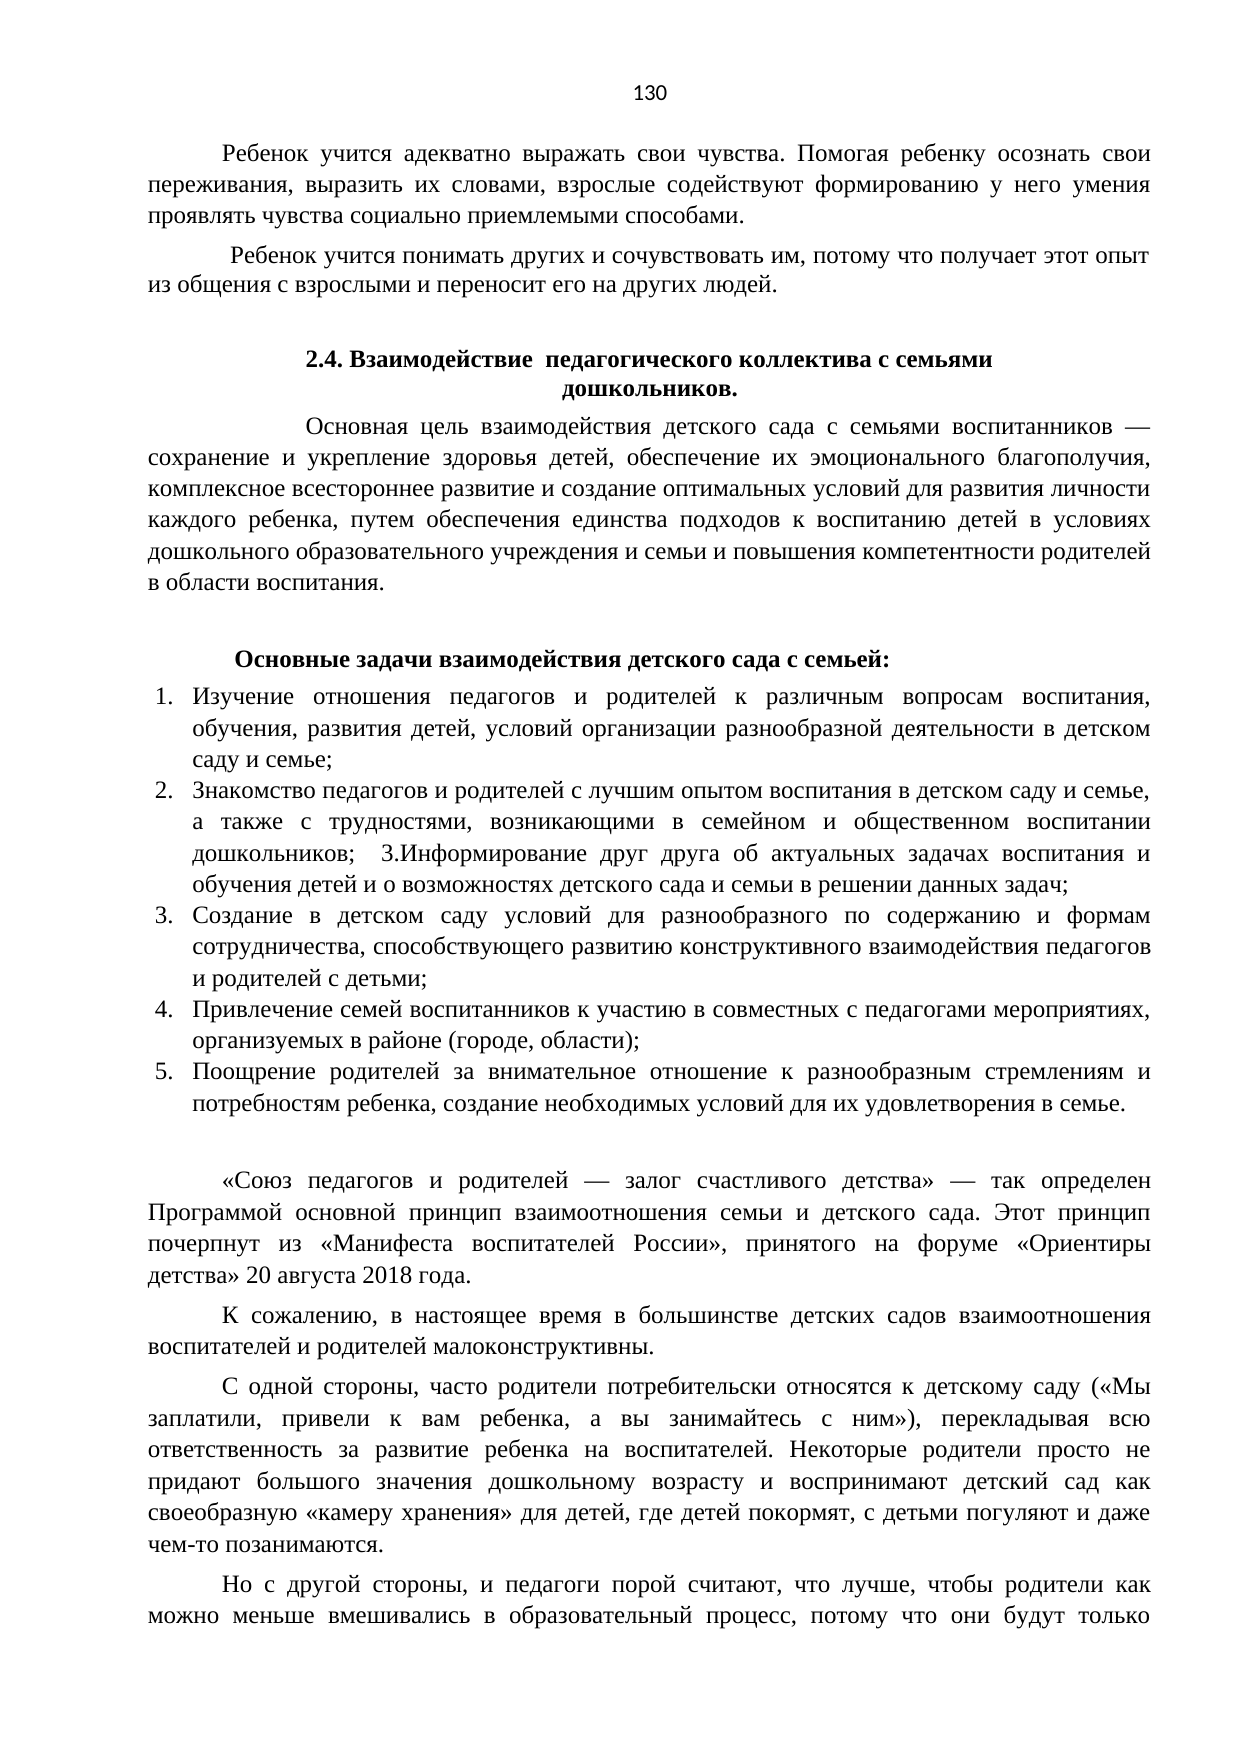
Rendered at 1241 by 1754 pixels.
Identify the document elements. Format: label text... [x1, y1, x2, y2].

list Создание в детском саду условий для разнообразного по содержанию и формам сотрудничества, способствующего развитию конструктивного взаимодействия педагогов и родителей с детьми; [154, 900, 1152, 991]
text Ребенок учится адекватно выражать свои чувства. Помогая ребенку осознать свои переживания, выразить их словами, взрослые содействуют формированию у него умения проявлять чувства социально приемлемыми способами. [148, 138, 1152, 229]
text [148, 1569, 1152, 1629]
text К сожалению, в настоящее время в большинстве детских садов взаимоотношения воспитателей и родителей малоконструктивны. [148, 1300, 1152, 1360]
list Поощрение родителей за внимательное отношение к разнообразным стремлениям и потребностям ребенка, создание необходимых условий для их удовлетворения в семье. [154, 1056, 1152, 1116]
text Ребенок учится понимать других и сочувствовать им, потому что получает этот опыт из общения с взрослыми и переносит его на других людей. [148, 240, 1152, 298]
list Знакомство педагогов и родителей с лучшим опытом воспитания в детском саду и семье, а также с трудностями, возникающими в семейном и общественном воспитании дошкольников; 3.Информирование друг друга об актуальных задачах воспитания и обучения детей и о возможностях детского сада и семьи в решении данных задач; [154, 775, 1152, 898]
list Изучение отношения педагогов и родителей к различным вопросам воспитания, обучения, развития детей, условий организации разнообразной деятельности в детском саду и семье; [154, 681, 1152, 773]
text С одной стороны, часто родители потребительски относятся к детскому саду («Мы заплатили, привели к вам ребенка, а вы занимайтесь с ним»), перекладывая всю ответственность за развитие ребенка на воспитателей. Некоторые родители просто не придают большого значения дошкольному возрасту и воспринимают детский сад как своеобразную «камеру хранения» для детей, где детей покормят, с детьми погуляют и даже чем-то позанимаются. [148, 1371, 1152, 1558]
text 2.4. Взаимодействие педагогического коллектива с семьями дошкольников. [147, 344, 1152, 402]
list Привлечение семей воспитанников к участию в совместных с педагогами мероприятиях, организуемых в районе (городе, области); [154, 994, 1152, 1054]
text «Союз педагогов и родителей — залог счастливого детства» — так определен Программой основной принцип взаимоотношения семьи и детского сада. Этот принцип почерпнут из «Манифеста воспитателей России», принятого на форуме «Ориентиры детства» 20 августа 2018 года. [148, 1165, 1152, 1288]
text Основная цель взаимодействия детского сада с семьями воспитанников — сохранение и укрепление здоровья детей, обеспечение их эмоционального благополучия, комплексное всестороннее развитие и создание оптимальных условий для развития личности каждого ребенка, путем обеспечения единства подходов к воспитанию детей в условиях дошкольного образовательного учреждения и семьи и повышения компетентности родителей в области воспитания. [147, 411, 1152, 596]
text Основные задачи взаимодействия детского сада с семьей: [147, 644, 1152, 673]
